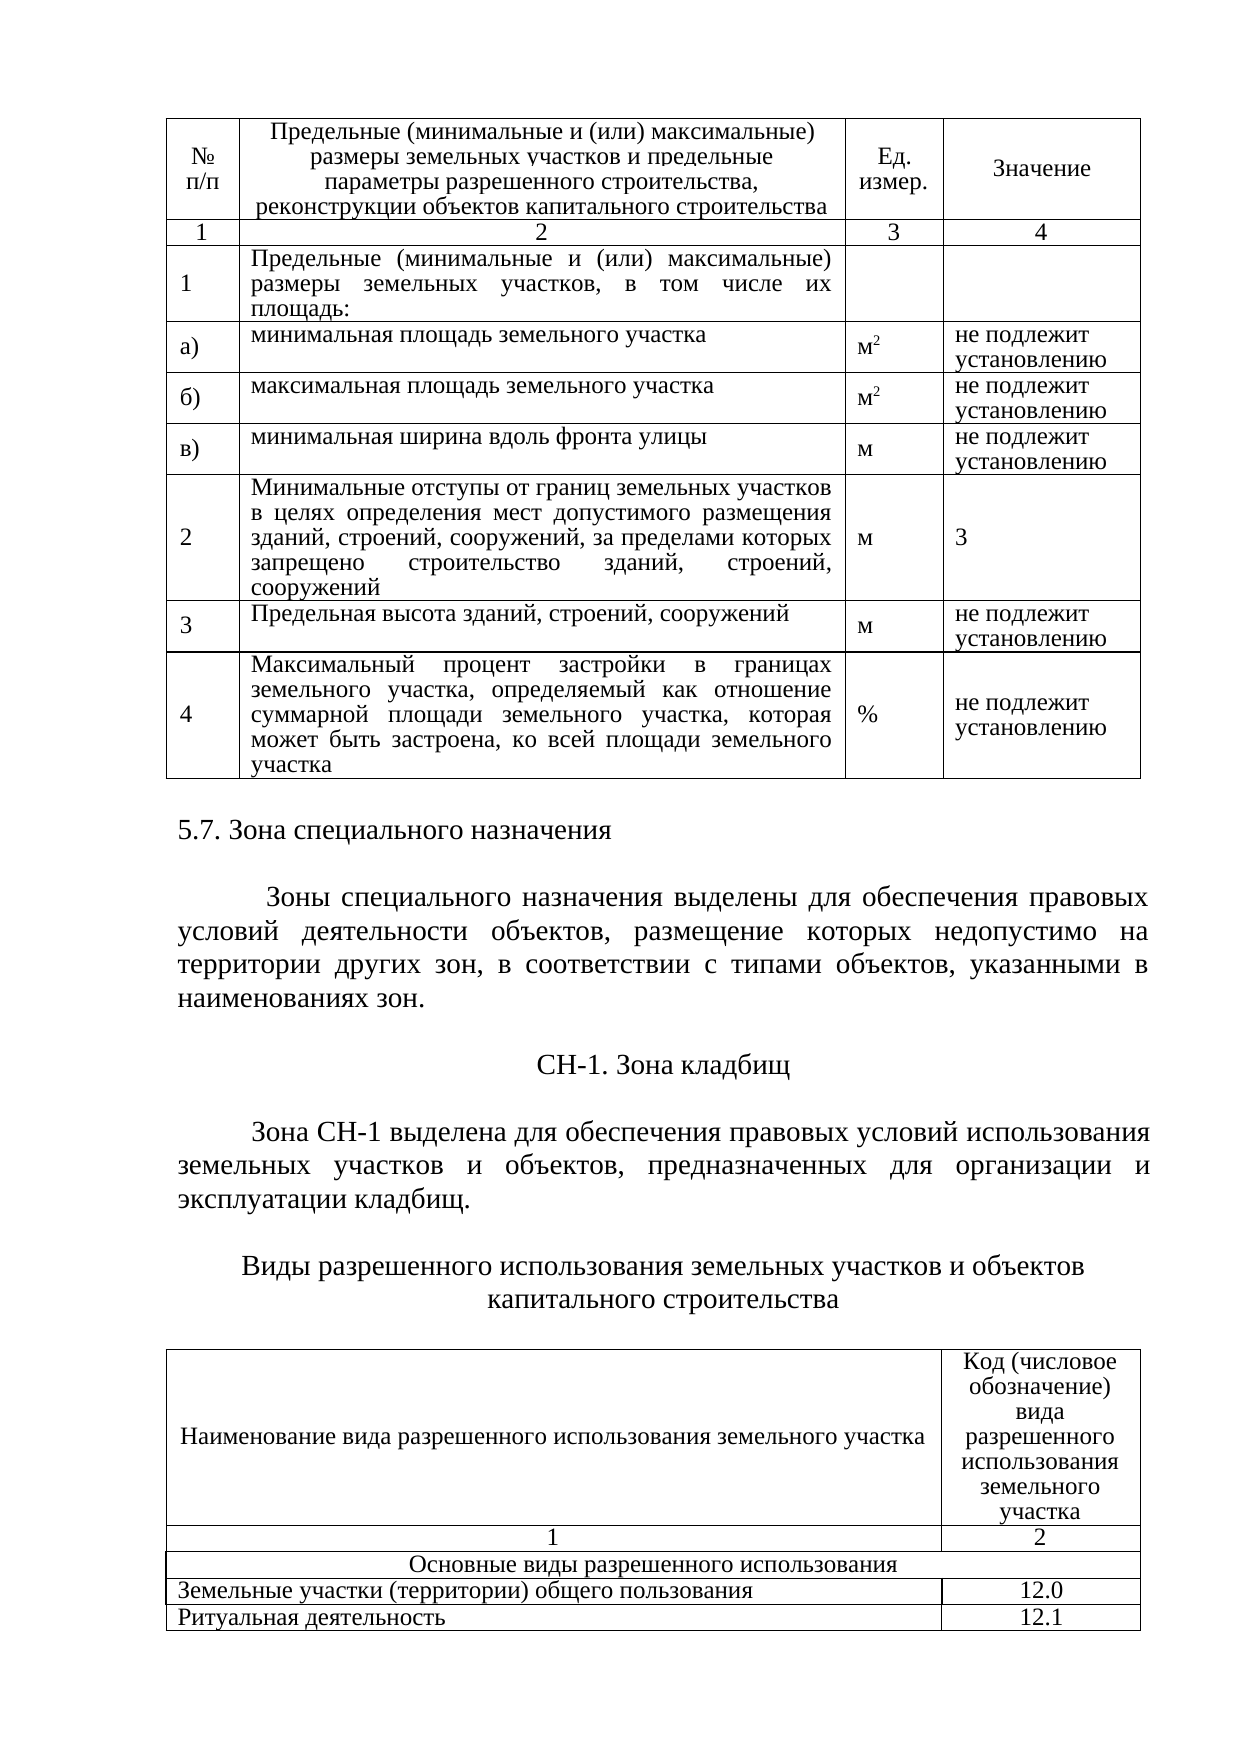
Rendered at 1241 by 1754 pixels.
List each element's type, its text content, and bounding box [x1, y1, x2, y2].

table_cell Предельная высота зданий, строений, сооружений [240, 601, 845, 651]
table_cell не подлежит установлению [944, 373, 1140, 423]
table_cell [846, 246, 943, 321]
table_header Ед. измер. [846, 119, 943, 219]
table_cell 4 [167, 653, 239, 777]
table_cell 3 [167, 601, 239, 651]
table_cell 1 [167, 246, 239, 321]
text Зона СН-1 выделена для обеспечения правовых условий использования земельных участков и объектов, предназначенных для организации и эксплуатации кладбищ. [177, 1114, 1152, 1214]
table_cell а) [167, 322, 239, 372]
list Зоны специального назначения выделены для обеспечения правовых условий деятельности объектов, размещение которых недопустимо на территории других зон, в соответствии с типами объектов, указанными в наименованиях зон. [177, 879, 1149, 1013]
table_cell в) [167, 424, 239, 474]
table_cell 2 [240, 220, 845, 245]
list СН-1. Зона кладбищ [177, 1047, 1149, 1080]
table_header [942, 1350, 1140, 1525]
table_cell м [846, 424, 943, 474]
table_cell Основные виды разрешенного использования [167, 1552, 1140, 1577]
table_cell 12.0 [943, 1579, 1140, 1604]
table_header Значение [944, 119, 1140, 219]
table_cell 3 [846, 220, 943, 245]
table_cell не подлежит установлению [944, 322, 1140, 372]
table_cell Максимальный процент застройки в границах земельного участка, определяемый как отношение суммарной площади земельного участка, которая может быть застроена, ко всей площади земельного участка [240, 653, 845, 777]
table_cell 2 [942, 1526, 1140, 1551]
table_cell Ритуальная деятельность [167, 1605, 941, 1630]
table_cell не подлежит установлению [944, 601, 1140, 651]
table_cell Предельные (минимальные и (или) максимальные) размеры земельных участков, в том числе их площадь: [240, 246, 845, 321]
table_cell б) [167, 373, 239, 423]
list Виды разрешенного использования земельных участков и объектов капитального строительства [177, 1248, 1149, 1315]
table_cell 3 [944, 475, 1140, 600]
table_header № п/п [167, 119, 239, 219]
table_cell 1 [167, 1526, 941, 1551]
table_cell 2 [167, 475, 239, 600]
table_cell 1 [167, 220, 239, 245]
table_cell % [846, 653, 943, 777]
table_cell Земельные участки (территории) общего пользования [167, 1579, 941, 1604]
table_cell 4 [944, 220, 1140, 245]
table_cell Минимальные отступы от границ земельных участков в целях определения мест допустимого размещения зданий, строений, сооружений, за пределами которых запрещено строительство зданий, строений, сооружений [240, 475, 845, 600]
table_cell [944, 246, 1140, 321]
table_header Предельные (минимальные и (или) максимальные) размеры земельных участков и предельные параметры разрешенного строительства, реконструкции объектов капитального строительства [240, 119, 845, 219]
table_cell не подлежит установлению [944, 653, 1140, 777]
table_cell не подлежит установлению [944, 424, 1140, 474]
table_cell минимальная площадь земельного участка [240, 322, 845, 372]
table_cell м2 [846, 322, 943, 372]
table_cell 12.1 [942, 1605, 1140, 1630]
subtitle 5.7. Зона специального назначения [177, 812, 1152, 846]
table_cell минимальная ширина вдоль фронта улицы [240, 424, 845, 474]
table_cell м [846, 601, 943, 651]
table_cell максимальная площадь земельного участка [240, 373, 845, 423]
table_cell м2 [846, 373, 943, 423]
table_cell м [846, 475, 943, 600]
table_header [167, 1350, 941, 1525]
